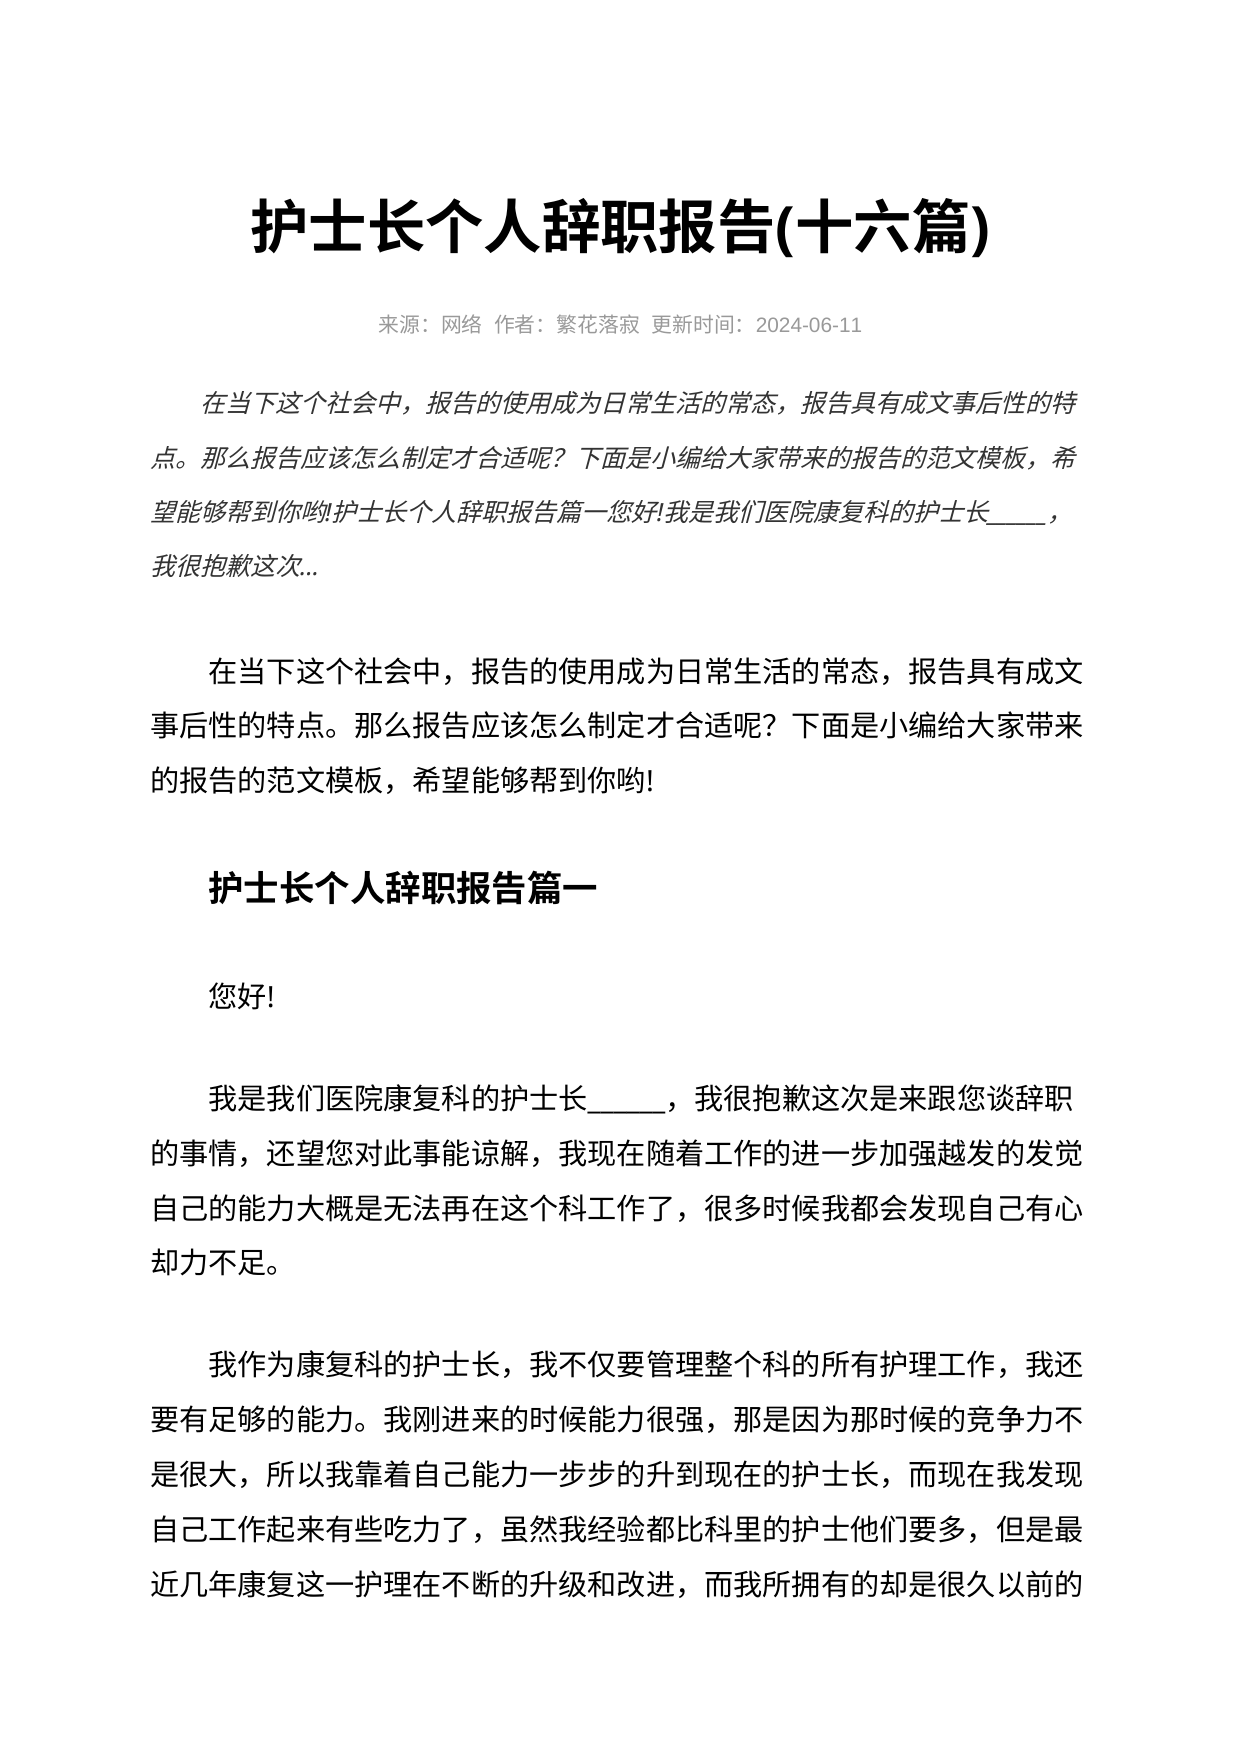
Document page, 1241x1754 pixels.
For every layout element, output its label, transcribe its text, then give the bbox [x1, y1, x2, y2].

text 在当下这个社会中，报告的使用成为日常生活的常态，报告具有成文事后性的特点。那么报告应该怎么制定才合适呢？下面是小编给大家带来的报告的范文模板，希望能够帮到你哟!护士长个人辞职报告篇一您好!我是我们医院康复科的护士长______，我很抱歉这次... [150, 384, 1090, 583]
text 我是我们医院康复科的护士长______，我很抱歉这次是来跟您谈辞职的事情，还望您对此事能谅解，我现在随着工作的进一步加强越发的发觉自己的能力大概是无法再在这个科工作了，很多时候我都会发现自己有心却力不足。 [150, 1075, 1090, 1282]
text 护士长个人辞职报告篇一 [150, 860, 1090, 911]
subtitle 护士长个人辞职报告(十六篇) [150, 181, 1090, 266]
text 来源：网络 作者：繁花落寂 更新时间：2024-06-11 [150, 313, 1090, 337]
text 您好! [150, 973, 1090, 1016]
text 在当下这个社会中，报告的使用成为日常生活的常态，报告具有成文事后性的特点。那么报告应该怎么制定才合适呢？下面是小编给大家带来的报告的范文模板，希望能够帮到你哟! [150, 648, 1090, 800]
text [150, 1342, 1090, 1604]
